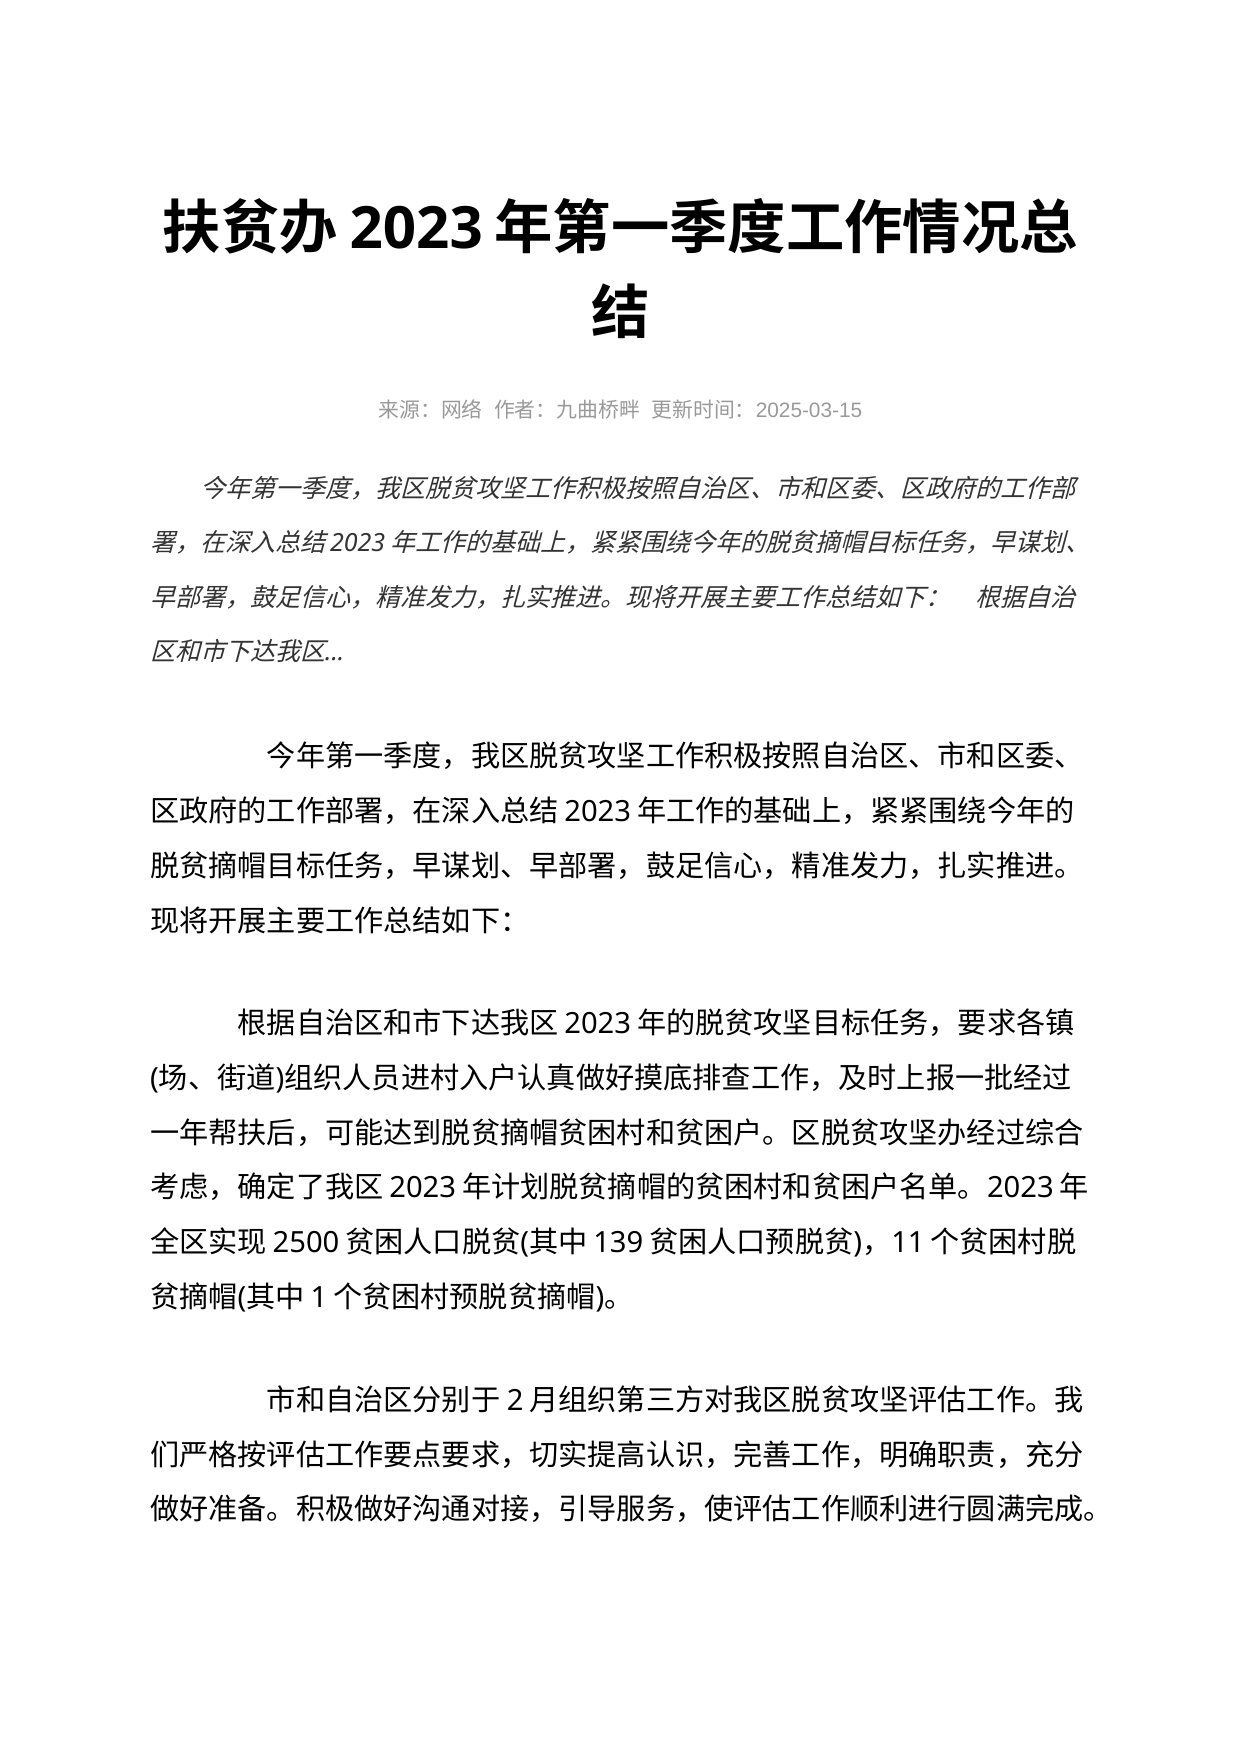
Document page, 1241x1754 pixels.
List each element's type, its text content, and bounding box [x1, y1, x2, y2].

text 今年第一季度，我区脱贫攻坚工作积极按照自治区、市和区委、区政府的工作部署，在深入总结2023年工作的基础上，紧紧围绕今年的脱贫摘帽目标任务，早谋划、早部署，鼓足信心，精准发力，扎实推进。现将开展主要工作总结如下： [150, 733, 1090, 940]
text 市和自治区分别于 2月组织第三方对我区脱贫攻坚评估工作。我们严格按评估工作要点要求，切实提高认识，完善工作，明确职责，充分做好准备。积极做好沟通对接，引导服务，使评估工作顺利进行圆满完成。 [150, 1376, 1090, 1528]
text 来源：网络 作者：九曲桥畔 更新时间：2025-03-15 [150, 397, 1090, 421]
text 今年第一季度，我区脱贫攻坚工作积极按照自治区、市和区委、区政府的工作部署，在深入总结2023年工作的基础上，紧紧围绕今年的脱贫摘帽目标任务，早谋划、早部署，鼓足信心，精准发力，扎实推进。现将开展主要工作总结如下： 根据自治区和市下达我区... [150, 468, 1090, 668]
subtitle 扶贫办2023年第一季度工作情况总结 [150, 181, 1090, 351]
text 根据自治区和市下达我区2023年的脱贫攻坚目标任务，要求各镇(场、街道)组织人员进村入户认真做好摸底排查工作，及时上报一批经过一年帮扶后，可能达到脱贫摘帽贫困村和贫困户。区脱贫攻坚办经过综合考虑，确定了我区2023年计划脱贫摘帽的贫困村和贫困户名单。2023年全区实现2500贫困人口脱贫(其中139贫困人口预脱贫)，11个贫困村脱贫摘帽(其中1个贫困村预脱贫摘帽)。 [150, 999, 1090, 1316]
